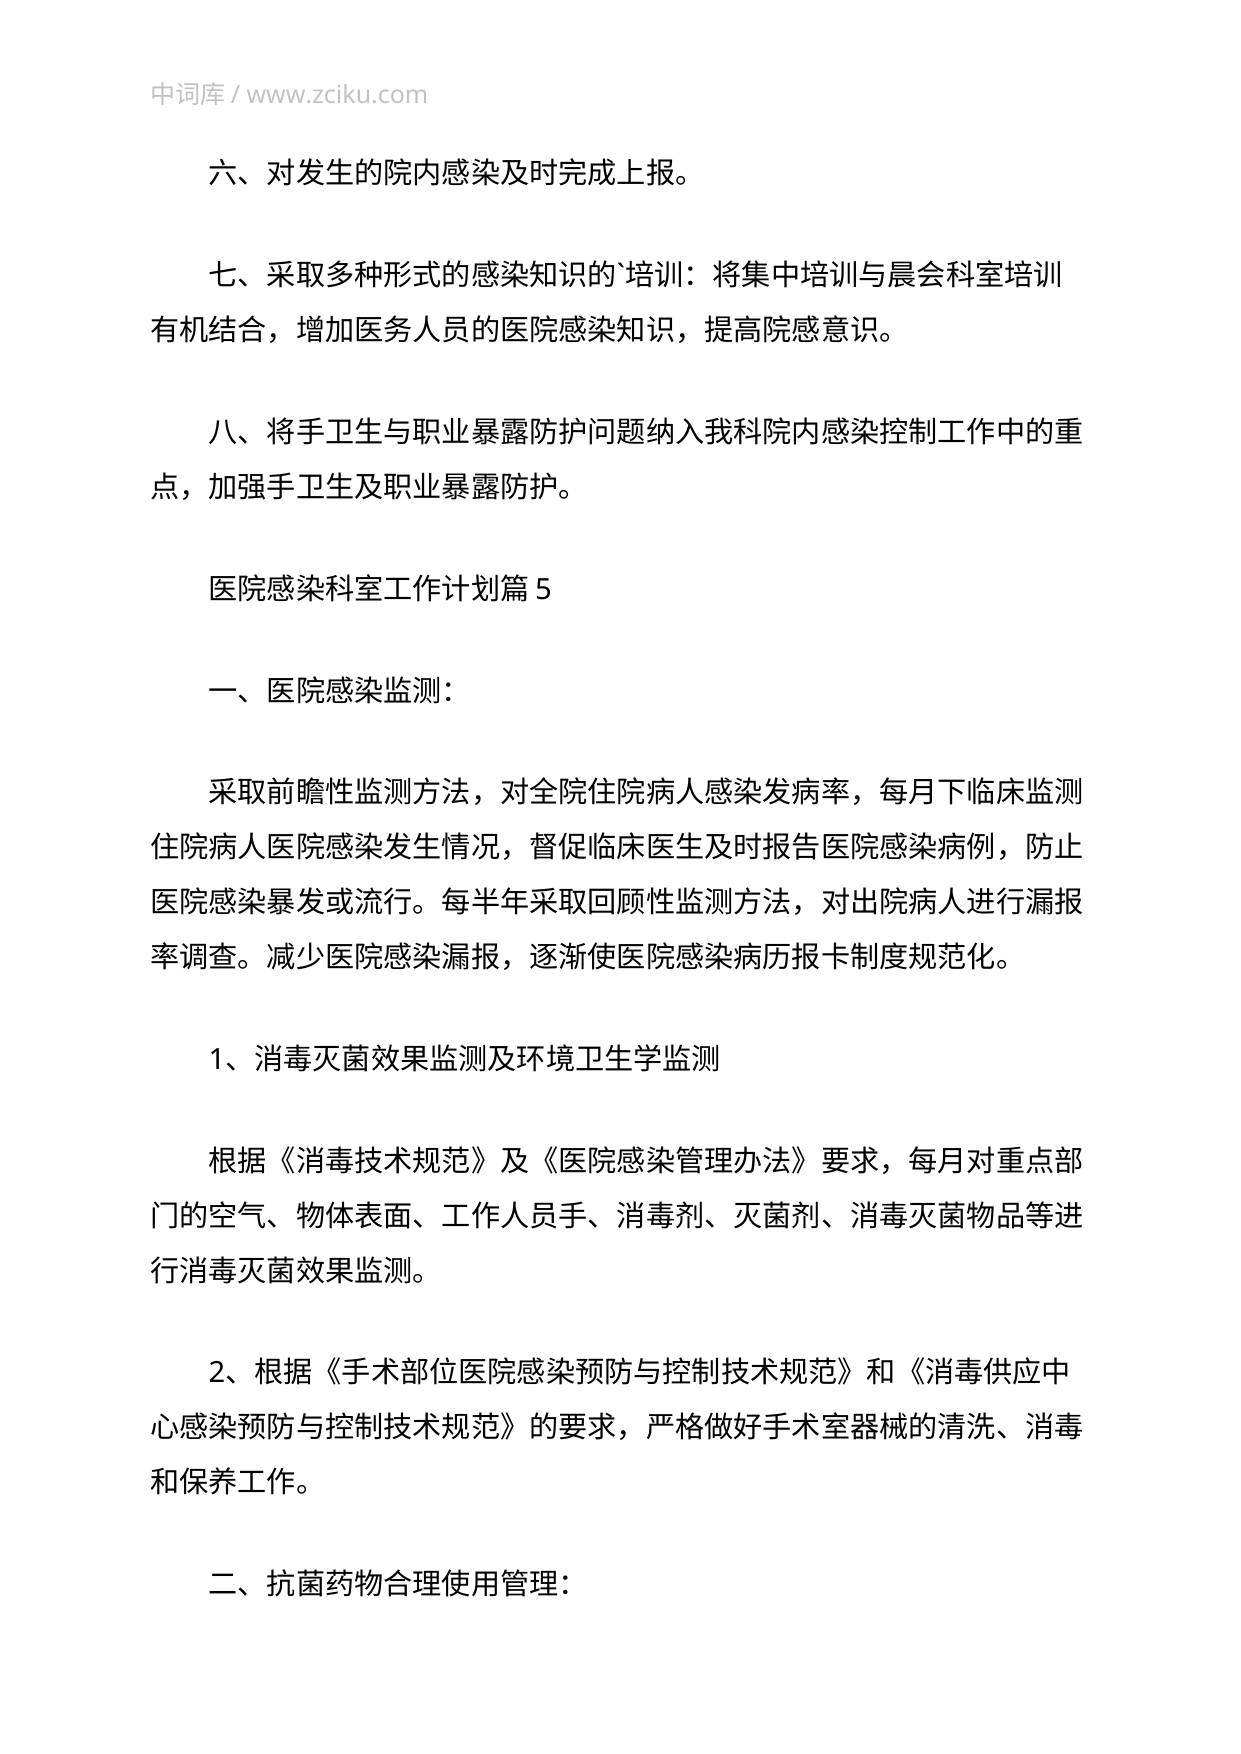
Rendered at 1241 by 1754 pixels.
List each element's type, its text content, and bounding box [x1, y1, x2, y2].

text 六、对发生的院内感染及时完成上报。 [150, 150, 1090, 192]
text 1、消毒灭菌效果监测及环境卫生学监测 [150, 1035, 1090, 1078]
text 七、采取多种形式的感染知识的`培训：将集中培训与晨会科室培训有机结合，增加医务人员的医院感染知识，提高院感意识。 [150, 252, 1090, 349]
text 医院感染科室工作计划篇5 [150, 565, 1090, 608]
text 八、将手卫生与职业暴露防护问题纳入我科院内感染控制工作中的重点，加强手卫生及职业暴露防护。 [150, 408, 1090, 506]
text 采取前瞻性监测方法，对全院住院病人感染发病率，每月下临床监测住院病人医院感染发生情况，督促临床医生及时报告医院感染病例，防止医院感染暴发或流行。每半年采取回顾性监测方法，对出院病人进行漏报率调查。减少医院感染漏报，逐渐使医院感染病历报卡制度规范化。 [150, 769, 1090, 976]
text 根据《消毒技术规范》及《医院感染管理办法》要求，每月对重点部门的空气、物体表面、工作人员手、消毒剂、灭菌剂、消毒灭菌物品等进行消毒灭菌效果监测。 [150, 1137, 1090, 1289]
text 2、根据《手术部位医院感染预防与控制技术规范》和《消毒供应中心感染预防与控制技术规范》的要求，严格做好手术室器械的清洗、消毒和保养工作。 [150, 1349, 1090, 1501]
text 二、抗菌药物合理使用管理： [150, 1561, 1090, 1603]
text 一、医院感染监测： [150, 667, 1090, 709]
